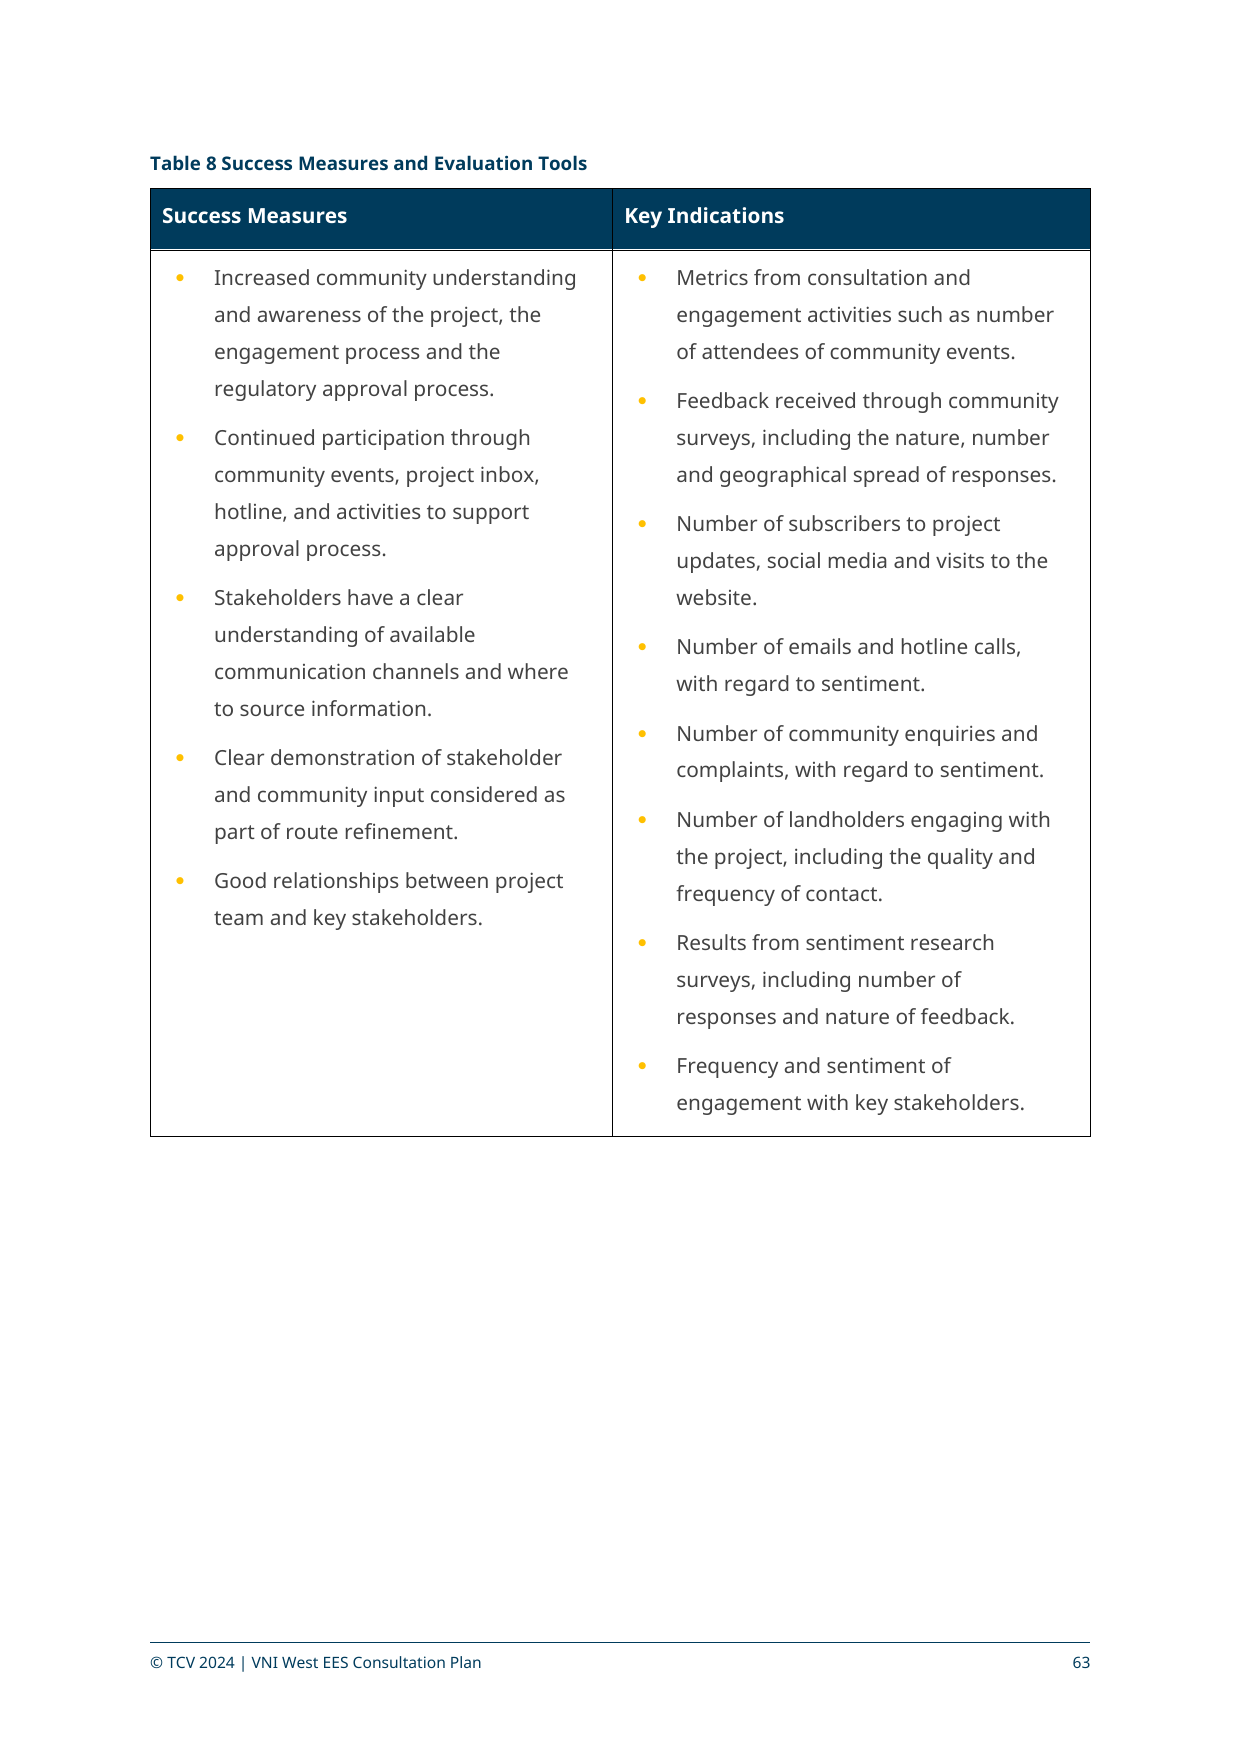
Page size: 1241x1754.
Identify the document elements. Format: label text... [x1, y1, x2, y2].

table_cell Increased community understanding and awareness of the project, the engagement process and the regulatory approval process. Continued participation through community events, project inbox, hotline, and activities to support approval process. Stakeholders have a clear understanding of available communication channels and where to source information. Clear demonstration of stakeholder and community input considered as part of route refinement. Good relationships between project team and key stakeholders. [151, 251, 612, 1136]
table_header Success Measures [151, 189, 612, 249]
table_header Key Indications [613, 189, 1090, 249]
text Table 8 Success Measures and Evaluation Tools [150, 150, 1090, 176]
table_cell Metrics from consultation and engagement activities such as number of attendees of community events. Feedback received through community surveys, including the nature, number and geographical spread of responses. Number of subscribers to project updates, social media and visits to the website. Number of emails and hotline calls, with regard to sentiment. Number of community enquiries and complaints, with regard to sentiment. Number of landholders engaging with the project, including the quality and frequency of contact. Results from sentiment research surveys, including number of responses and nature of feedback. Frequency and sentiment of engagement with key stakeholders. [613, 251, 1090, 1136]
